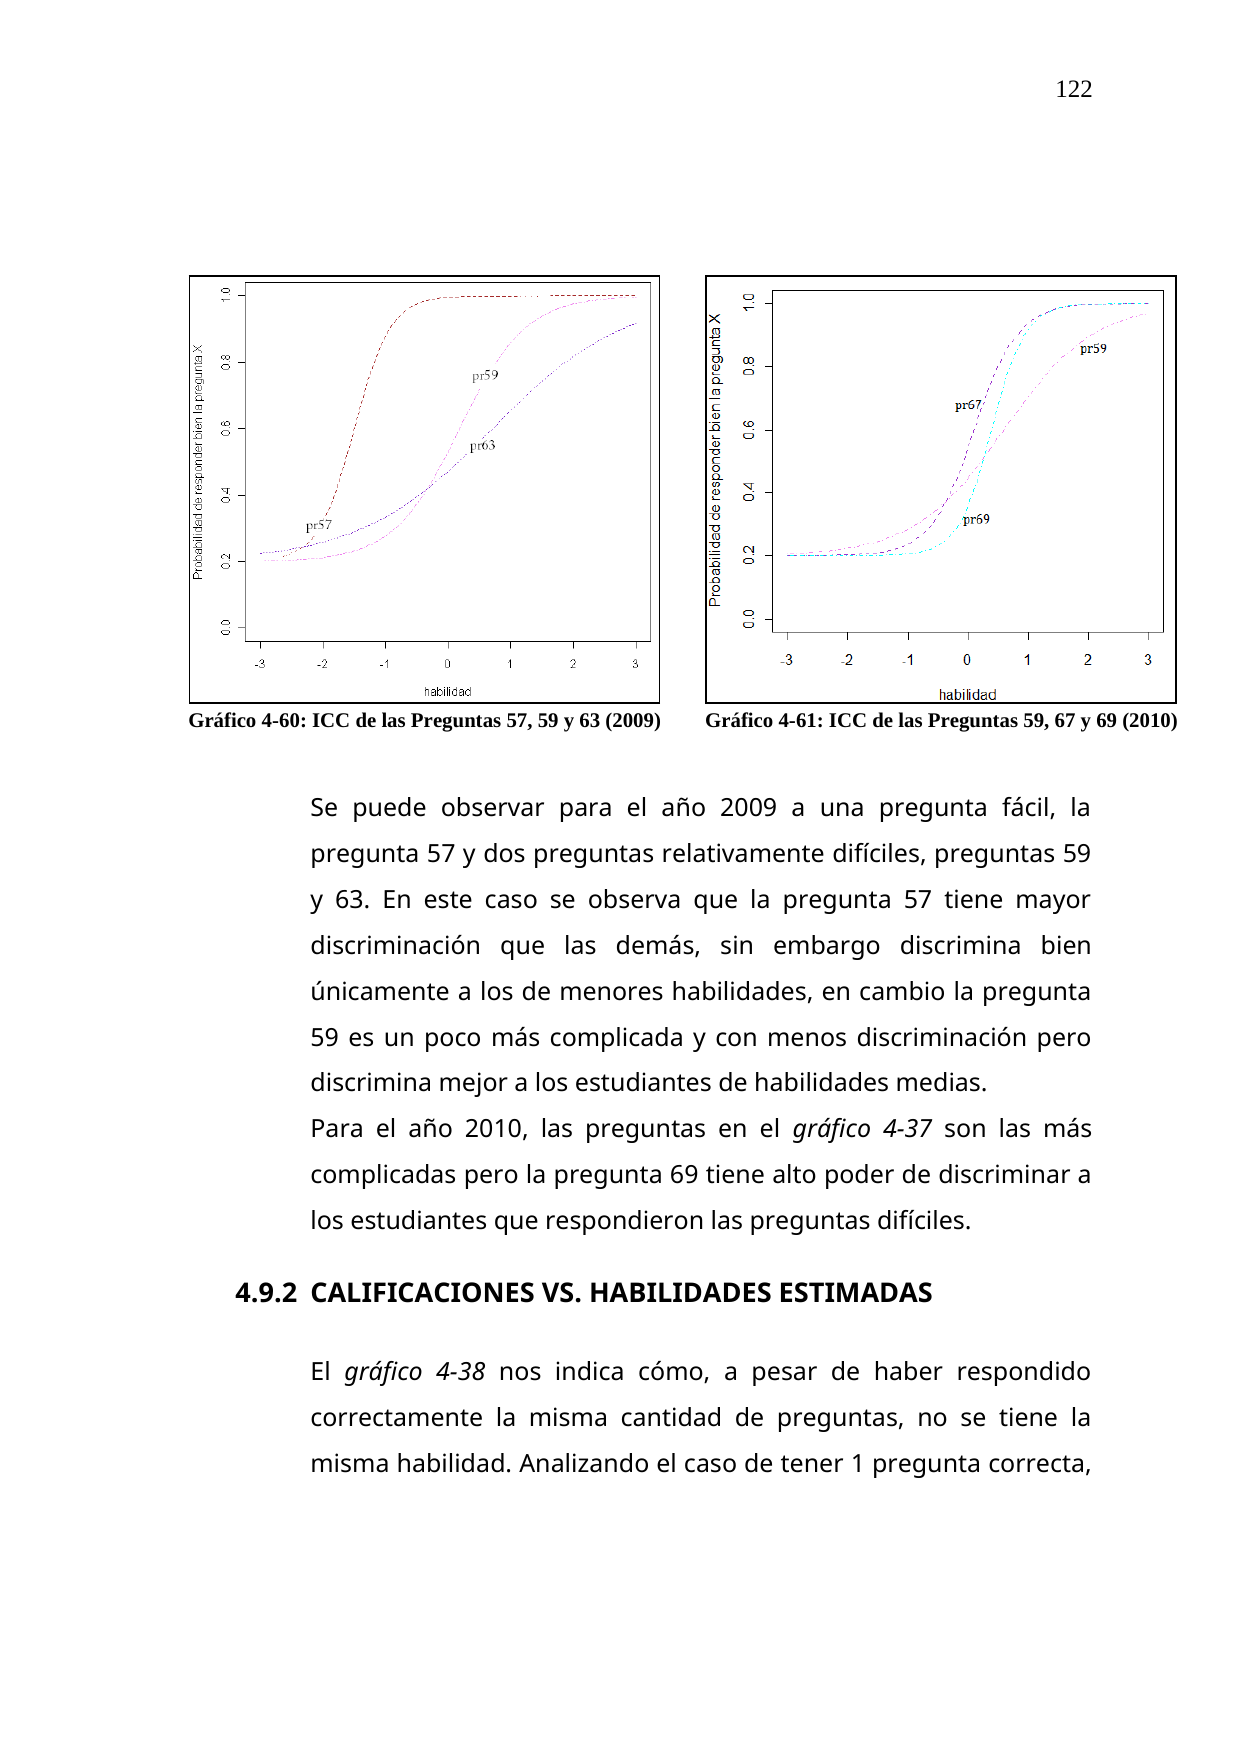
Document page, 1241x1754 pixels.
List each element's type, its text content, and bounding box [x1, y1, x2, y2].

text Se puede observar para el año 2009 a una pregunta fácil, la pregunta 57 y dos preguntas relativamente difíciles, preguntas 59 y 63. En este caso se observa que la pregunta 57 tiene mayor discriminación que las demás, sin embargo discrimina bien únicamente a los de menores habilidades, en cambio la pregunta 59 es un poco más complicada y con menos discriminación pero discrimina mejor a los estudiantes de habilidades medias. [310, 789, 1092, 1099]
text Para el año 2010, las preguntas en el gráfico 4-37 son las más complicadas pero la pregunta 69 tiene alto poder de discriminar a los estudiantes que respondieron las preguntas difíciles. [310, 1111, 1092, 1237]
picture [190, 277, 659, 702]
picture [707, 285, 1167, 702]
subtitle CALIFICACIONES VS. HABILIDADES ESTIMADAS [235, 1274, 1092, 1311]
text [310, 1354, 1092, 1480]
